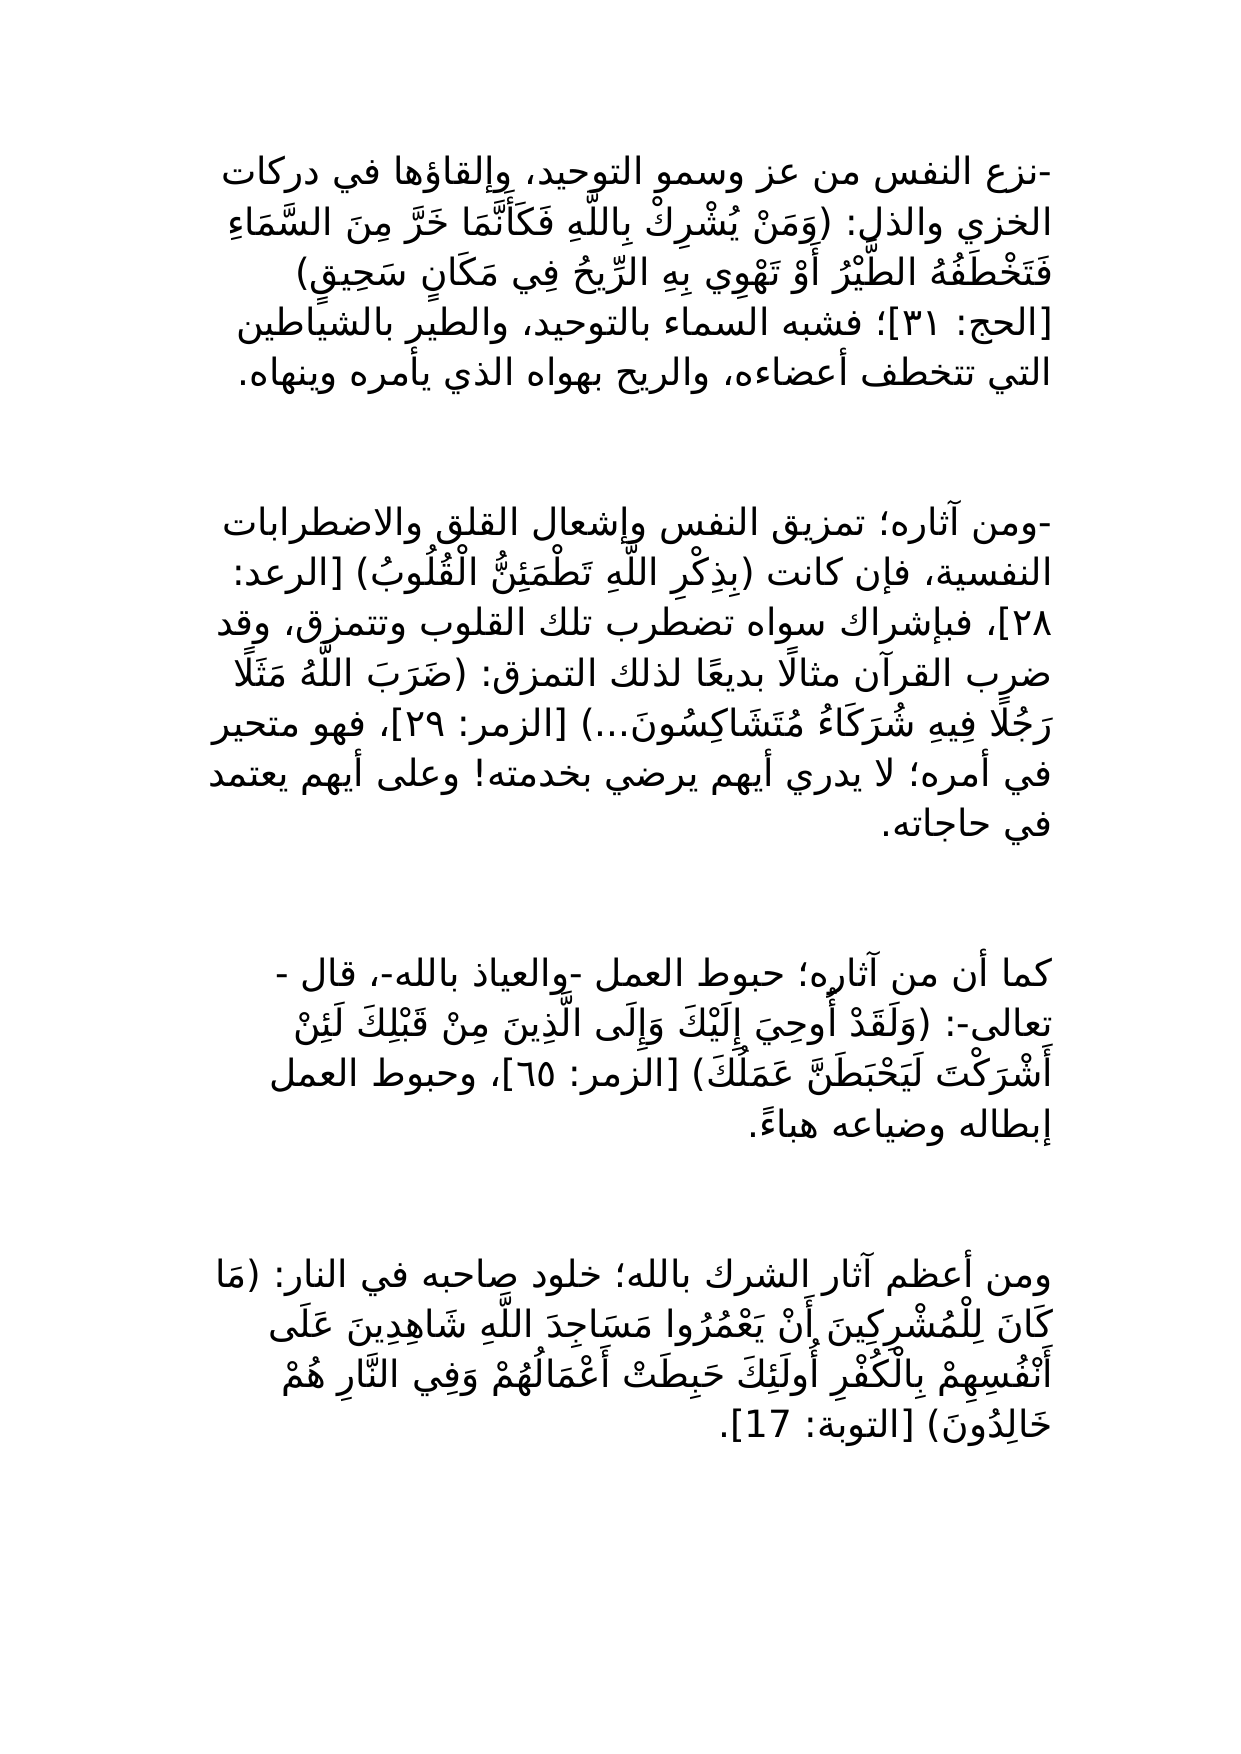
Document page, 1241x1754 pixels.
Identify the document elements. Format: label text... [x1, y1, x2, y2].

text -نزع النفس من عز وسمو التوحيد، وإلقاؤها في دركات الخزي والذل: (وَمَنْ يُشْرِكْ بِاللَّهِ فَكَأَنَّمَا خَرَّ مِنَ السَّمَاءِ فَتَخْطَفُهُ الطَّيْرُ أَوْ تَهْوِي بِهِ الرِّيحُ فِي مَكَانٍ سَحِيقٍ) [الحج: ٣١]؛ فشبه السماء بالتوحيد، والطير بالشياطين التي تتخطف أعضاءه، والريح بهواه الذي يأمره وينهاه. [187, 150, 1053, 394]
text كما أن من آثاره؛ حبوط العمل -والعياذ بالله-، قال -تعالى-: (وَلَقَدْ أُوحِيَ إِلَيْكَ وَإِلَى الَّذِينَ مِنْ قَبْلِكَ لَئِنْ أَشْرَكْتَ لَيَحْبَطَنَّ عَمَلُكَ) [الزمر: ٦٥]، وحبوط العمل إبطاله وضياعه هباءً. [187, 952, 1053, 1146]
text ومن أعظم آثار الشرك بالله؛ خلود صاحبه في النار: (مَا كَانَ لِلْمُشْرِكِينَ أَنْ يَعْمُرُوا مَسَاجِدَ اللَّهِ شَاهِدِينَ عَلَى أَنْفُسِهِمْ بِالْكُفْرِ أُولَئِكَ حَبِطَتْ أَعْمَالُهُمْ وَفِي النَّارِ هُمْ خَالِدُونَ) [التوبة: 17]. [187, 1253, 1053, 1447]
text -ومن آثاره؛ تمزيق النفس وإشعال القلق والاضطرابات النفسية، فإن كانت (بِذِكْرِ اللَّهِ تَطْمَئِنُّ الْقُلُوبُ) [الرعد: ٢٨]، فبإشراك سواه تضطرب تلك القلوب وتتمزق، وقد ضرب القرآن مثالًا بديعًا لذلك التمزق: (ضَرَبَ اللَّهُ مَثَلًا رَجُلًا فِيهِ شُرَكَاءُ مُتَشَاكِسُونَ...) [الزمر: ٢٩]، فهو متحير في أمره؛ لا يدري أيهم يرضي بخدمته! وعلى أيهم يعتمد في حاجاته. [187, 501, 1053, 845]
